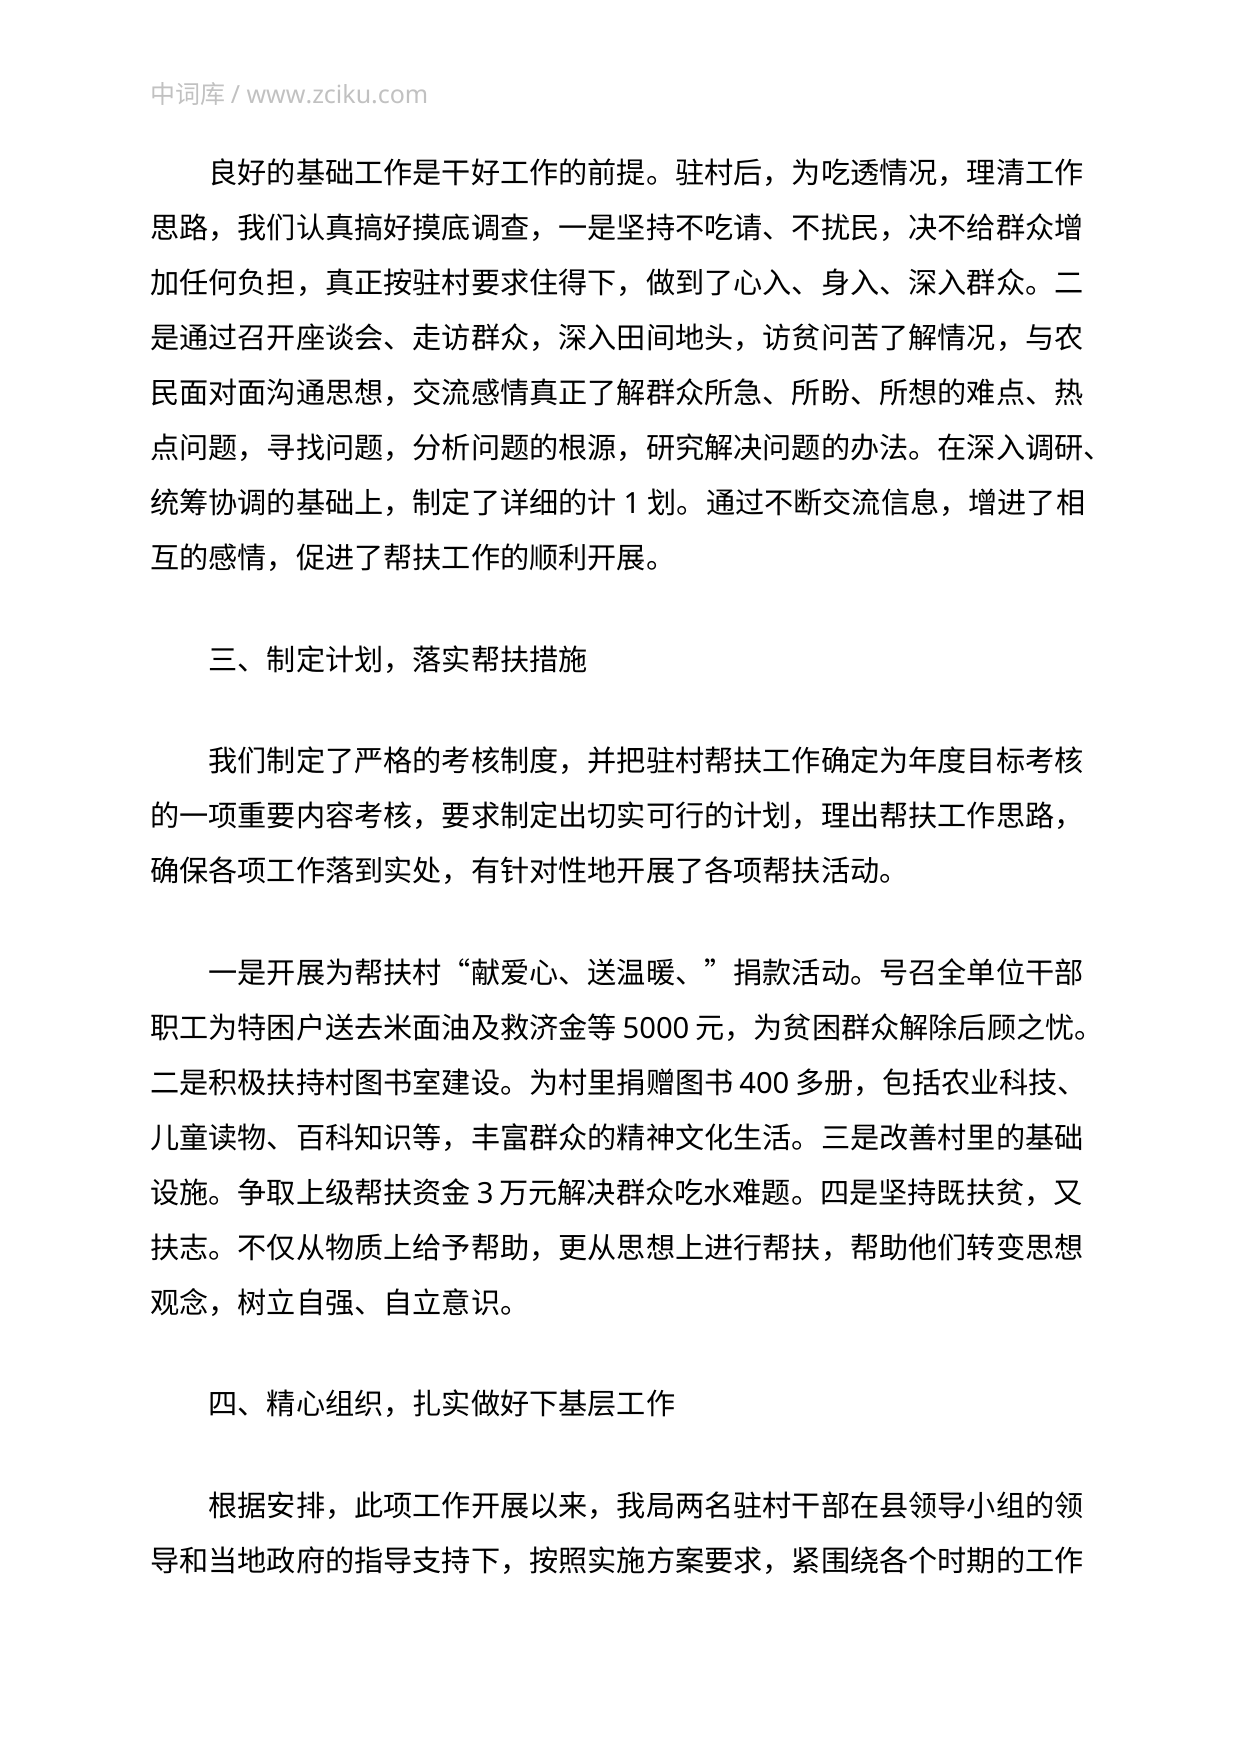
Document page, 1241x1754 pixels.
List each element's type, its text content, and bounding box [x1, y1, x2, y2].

text 一是开展为帮扶村“献爱心、送温暖、”捐款活动。号召全单位干部职工为特困户送去米面油及救济金等5000元，为贫困群众解除后顾之忧。二是积极扶持村图书室建设。为村里捐赠图书400多册，包括农业科技、儿童读物、百科知识等，丰富群众的精神文化生活。三是改善村里的基础设施。争取上级帮扶资金3万元解决群众吃水难题。四是坚持既扶贫，又扶志。不仅从物质上给予帮助，更从思想上进行帮扶，帮助他们转变思想观念，树立自强、自立意识。 [150, 949, 1090, 1321]
text 良好的基础工作是干好工作的前提。驻村后，为吃透情况，理清工作思路，我们认真搞好摸底调查，一是坚持不吃请、不扰民，决不给群众增加任何负担，真正按驻村要求住得下，做到了心入、身入、深入群众。二是通过召开座谈会、走访群众，深入田间地头，访贫问苦了解情况，与农民面对面沟通思想，交流感情真正了解群众所急、所盼、所想的难点、热点问题，寻找问题，分析问题的根源，研究解决问题的办法。在深入调研、统筹协调的基础上，制定了详细的计 1 划。通过不断交流信息，增进了相互的感情，促进了帮扶工作的顺利开展。 [150, 150, 1090, 577]
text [150, 1483, 1090, 1580]
text 我们制定了严格的考核制度，并把驻村帮扶工作确定为年度目标考核的一项重要内容考核，要求制定出切实可行的计划，理出帮扶工作思路，确保各项工作落到实处，有针对性地开展了各项帮扶活动。 [150, 738, 1090, 890]
text 三、制定计划，落实帮扶措施 [150, 636, 1090, 678]
text 四、精心组织，扎实做好下基层工作 [150, 1381, 1090, 1423]
